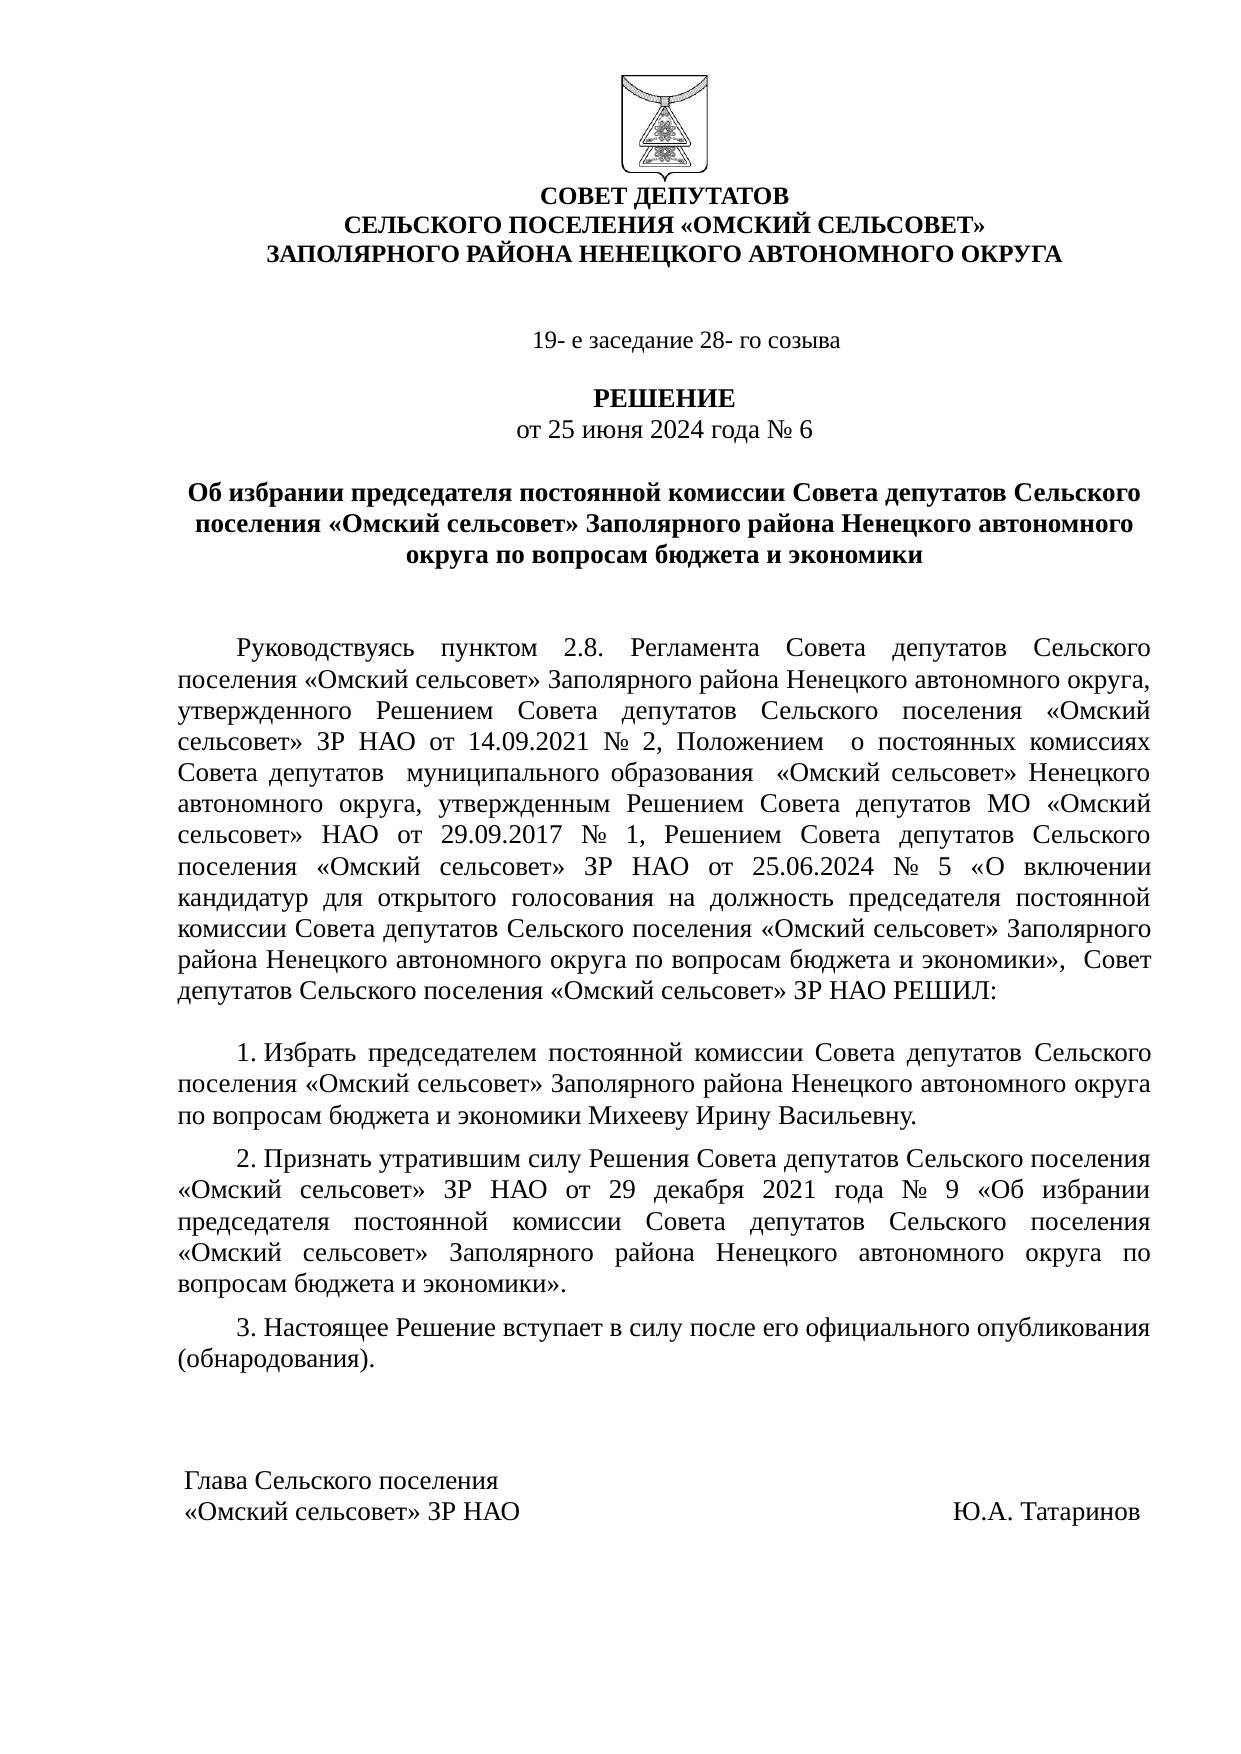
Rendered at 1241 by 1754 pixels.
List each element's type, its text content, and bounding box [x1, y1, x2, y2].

title от 25 июня 2024 года № 6 [177, 413, 1152, 445]
text СОВЕТ ДЕПУТАТОВ [177, 181, 1152, 210]
text 3. Настоящее Решение вступает в силу после его официального опубликования (обнародования). [177, 1311, 1152, 1373]
text ЗАПОЛЯРНОГО РАЙОНА НЕНЕЦКОГО АВТОНОМНОГО ОКРУГА [177, 239, 1152, 267]
text Руководствуясь пунктом 2.8. Регламента Совета депутатов Сельского поселения «Омский сельсовет» Заполярного района Ненецкого автономного округа, утвержденного Решением Совета депутатов Сельского поселения «Омский сельсовет» ЗР НАО от 14.09.2021 № 2, Положением о постоянных комиссиях Совета депутатов муниципального образования «Омский сельсовет» Ненецкого автономного округа, утвержденным Решением Совета депутатов МО «Омский сельсовет» НАО от 29.09.2017 № 1, Решением Совета депутатов Сельского поселения «Омский сельсовет» ЗР НАО от 25.06.2024 № 5 «О включении кандидатур для открытого голосования на должность председателя постоянной комиссии Совета депутатов Сельского поселения «Омский сельсовет» Заполярного района Ненецкого автономного округа по вопросам бюджета и экономики», Совет депутатов Сельского поселения «Омский сельсовет» ЗР НАО РЕШИЛ: [177, 632, 1152, 1005]
title 19- е заседание 28- го созыва [215, 325, 1152, 354]
title Об избрании председателя постоянной комиссии Совета депутатов Сельского поселения «Омский сельсовет» Заполярного района Ненецкого автономного округа по вопросам бюджета и экономики [177, 476, 1152, 569]
text Глава Сельского поселения [177, 1464, 1152, 1495]
title РЕШЕНИЕ [177, 382, 1152, 413]
text СЕЛЬСКОГО ПОСЕЛЕНИЯ «ОМСКИЙ СЕЛЬСОВЕТ» [177, 210, 1152, 239]
text 1. Избрать председателем постоянной комиссии Совета депутатов Сельского поселения «Омский сельсовет» Заполярного района Ненецкого автономного округа по вопросам бюджета и экономики Михееву Ирину Васильевну. [177, 1036, 1152, 1130]
text 2. Признать утратившим силу Решения Совета депутатов Сельского поселения «Омский сельсовет» ЗР НАО от 29 декабря 2021 года № 9 «Об избрании председателя постоянной комиссии Совета депутатов Сельского поселения «Омский сельсовет» Заполярного района Ненецкого автономного округа по вопросам бюджета и экономики». [177, 1142, 1152, 1298]
text «Омский сельсовет» ЗР НАО Ю.А. Татаринов [177, 1495, 1152, 1526]
picture [621, 75, 708, 182]
